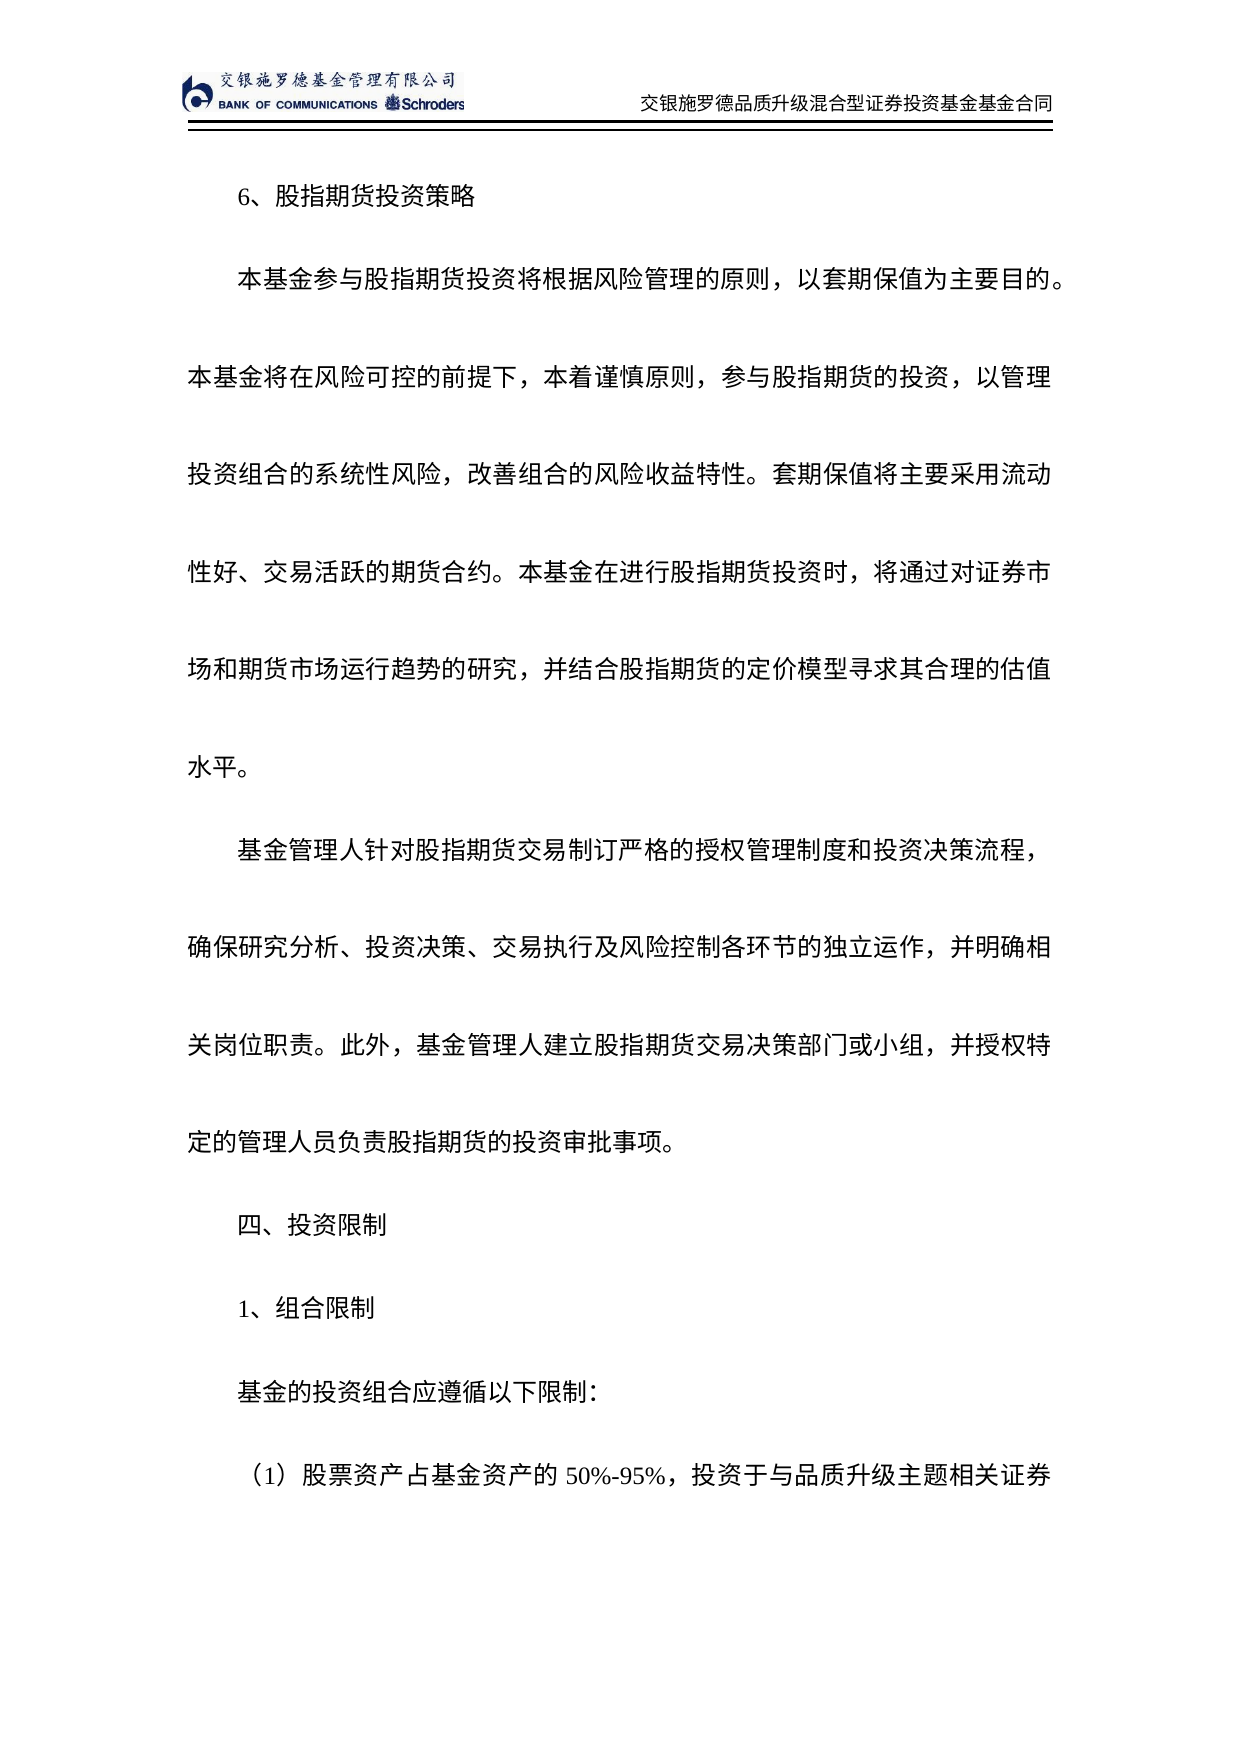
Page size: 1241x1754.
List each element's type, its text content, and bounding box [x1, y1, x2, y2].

text 基金管理人针对股指期货交易制订严格的授权管理制度和投资决策流程，确保研究分析、投资决策、交易执行及风险控制各环节的独立运作，并明确相关岗位职责。此外，基金管理人建立股指期货交易决策部门或小组，并授权特定的管理人员负责股指期货的投资审批事项。 [187, 816, 1053, 1173]
text 6、股指期货投资策略 [187, 162, 1053, 227]
text 基金的投资组合应遵循以下限制： [187, 1358, 1053, 1423]
text 本基金参与股指期货投资将根据风险管理的原则，以套期保值为主要目的。本基金将在风险可控的前提下，本着谨慎原则，参与股指期货的投资，以管理投资组合的系统性风险，改善组合的风险收益特性。套期保值将主要采用流动性好、交易活跃的期货合约。本基金在进行股指期货投资时，将通过对证券市场和期货市场运行趋势的研究，并结合股指期货的定价模型寻求其合理的估值水平。 [187, 245, 1053, 798]
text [187, 1441, 1053, 1506]
text 1、组合限制 [187, 1274, 1053, 1339]
text 四、投资限制 [187, 1191, 1053, 1256]
picture [182, 72, 464, 112]
